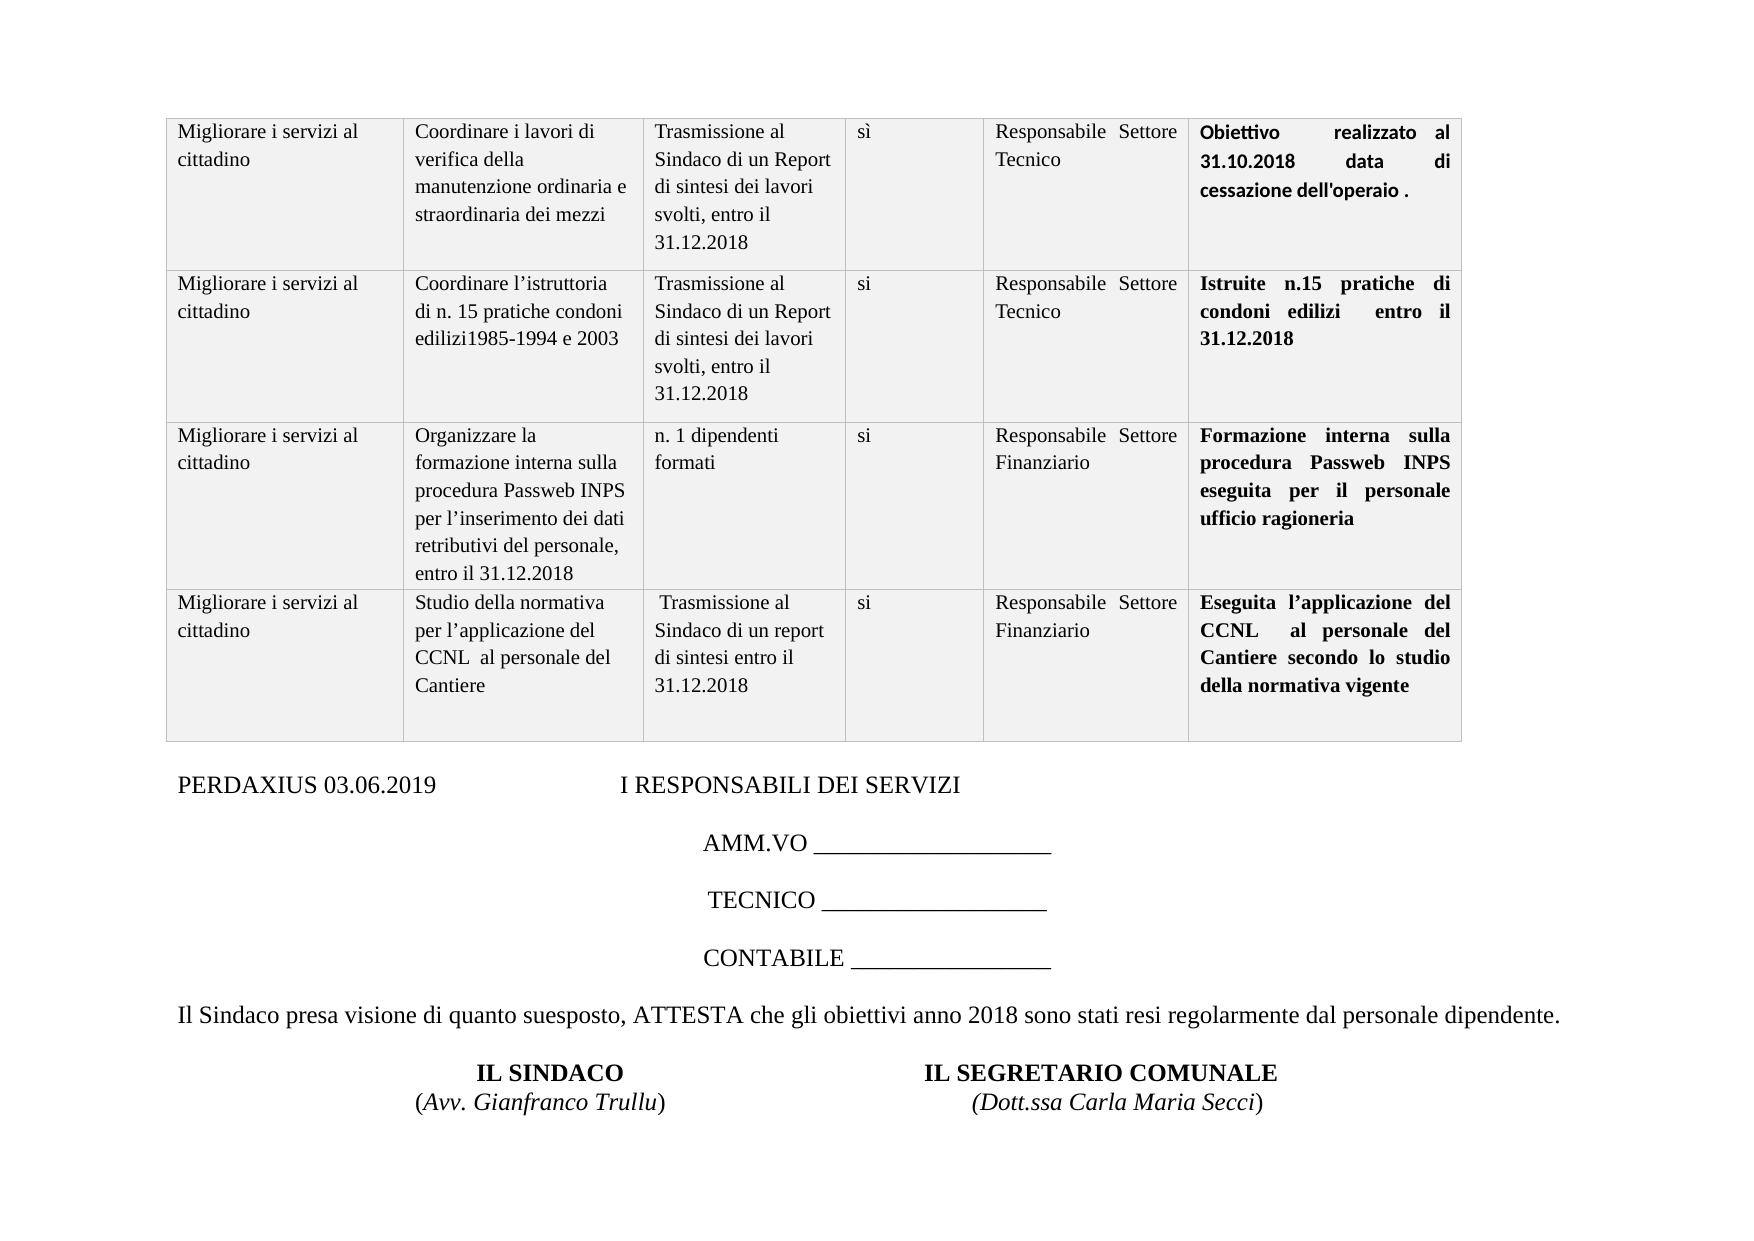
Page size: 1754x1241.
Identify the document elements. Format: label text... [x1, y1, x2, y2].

table_cell Trasmissione al Sindaco di un report di sintesi entro il 31.12.2018 [644, 590, 845, 741]
table_cell Eseguita l’applicazione del CCNL al personale del Cantiere secondo lo studio della normativa vigente [1189, 590, 1461, 741]
table_cell Trasmissione al Sindaco di un Report di sintesi dei lavori svolti, entro il 31.12.2018 [644, 119, 845, 270]
text TECNICO __________________ [177, 886, 1577, 914]
table_cell n. 1 dipendenti formati [644, 423, 845, 589]
text Il Sindaco presa visione di quanto suesposto, ATTESTA che gli obiettivi anno 2018 sono stati resi regolarmente dal personale dipendente. [177, 1001, 1577, 1029]
table_cell Migliorare i servizi al cittadino [167, 590, 403, 741]
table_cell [167, 119, 403, 270]
text (Avv. Gianfranco Trullu) (Dott.ssa Carla Maria Secci) [177, 1087, 1577, 1116]
table_cell sì [846, 119, 983, 270]
table_cell Coordinare l’istruttoria di n. 15 pratiche condoni edilizi1985-1994 e 2003 [404, 271, 643, 422]
text CONTABILE ________________ [177, 943, 1577, 972]
table_cell si [846, 423, 983, 589]
table_cell si [846, 590, 983, 741]
table_cell Coordinare i lavori di verifica della manutenzione ordinaria e straordinaria dei mezzi [404, 119, 643, 270]
table_cell Responsabile Settore Finanziario [984, 423, 1188, 589]
text IL SINDACO IL SEGRETARIO COMUNALE [177, 1058, 1577, 1087]
table_cell Organizzare la formazione interna sulla procedura Passweb INPS per l’inserimento dei dati retributivi del personale, entro il 31.12.2018 [404, 423, 643, 589]
table_cell si [846, 271, 983, 422]
table_cell Migliorare i servizi al cittadino [167, 271, 403, 422]
text PERDAXIUS 03.06.2019 I RESPONSABILI DEI SERVIZI [177, 771, 1577, 799]
table_cell Obiettivo realizzato al 31.10.2018 data di cessazione dell'operaio . [1189, 119, 1461, 270]
table_cell Trasmissione al Sindaco di un Report di sintesi dei lavori svolti, entro il 31.12.2018 [644, 271, 845, 422]
table_cell Responsabile Settore Tecnico [984, 119, 1188, 270]
table_cell Studio della normativa per l’applicazione del CCNL al personale del Cantiere [404, 590, 643, 741]
table_cell Responsabile Settore Tecnico [984, 271, 1188, 422]
text AMM.VO ___________________ [177, 828, 1577, 857]
table_cell Migliorare i servizi al cittadino [167, 423, 403, 589]
table_cell Responsabile Settore Finanziario [984, 590, 1188, 741]
table_cell Istruite n.15 pratiche di condoni edilizi entro il 31.12.2018 [1189, 271, 1461, 422]
table_cell Formazione interna sulla procedura Passweb INPS eseguita per il personale ufficio ragioneria [1189, 423, 1461, 589]
